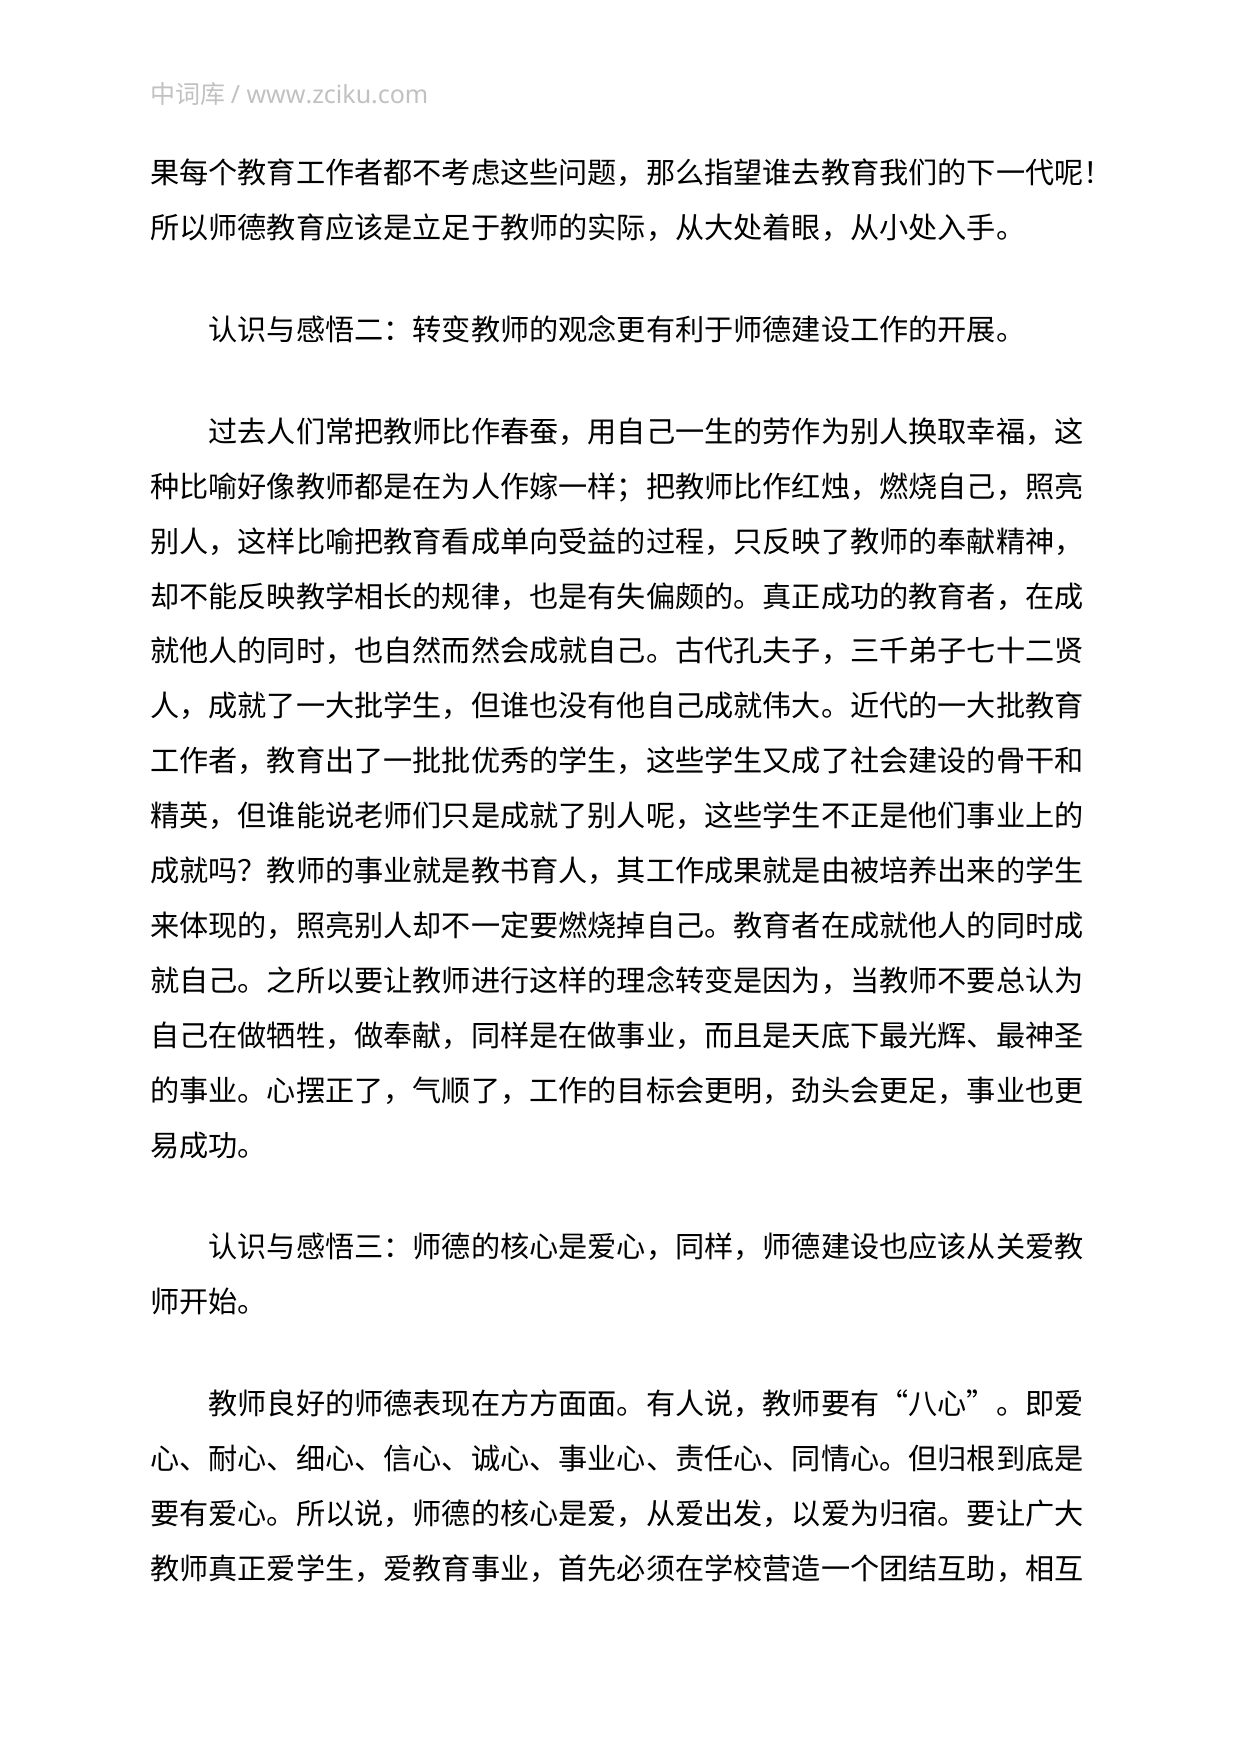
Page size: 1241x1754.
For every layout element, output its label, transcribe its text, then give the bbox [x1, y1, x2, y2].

text 认识与感悟三：师德的核心是爱心，同样，师德建设也应该从关爱教师开始。 [150, 1224, 1090, 1321]
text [150, 1381, 1090, 1587]
text 过去人们常把教师比作春蚕，用自己一生的劳作为别人换取幸福，这种比喻好像教师都是在为人作嫁一样；把教师比作红烛，燃烧自己，照亮别人，这样比喻把教育看成单向受益的过程，只反映了教师的奉献精神，却不能反映教学相长的规律，也是有失偏颇的。真正成功的教育者，在成就他人的同时，也自然而然会成就自己。古代孔夫子，三千弟子七十二贤人，成就了一大批学生，但谁也没有他自己成就伟大。近代的一大批教育工作者，教育出了一批批优秀的学生，这些学生又成了社会建设的骨干和精英，但谁能说老师们只是成就了别人呢，这些学生不正是他们事业上的成就吗？教师的事业就是教书育人，其工作成果就是由被培养出来的学生来体现的，照亮别人却不一定要燃烧掉自己。教育者在成就他人的同时成就自己。之所以要让教师进行这样的理念转变是因为，当教师不要总认为自己在做牺牲，做奉献，同样是在做事业，而且是天底下最光辉、最神圣的事业。心摆正了，气顺了，工作的目标会更明，劲头会更足，事业也更易成功。 [150, 408, 1090, 1164]
text 认识与感悟二：转变教师的观念更有利于师德建设工作的开展。 [150, 307, 1090, 349]
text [150, 150, 1090, 247]
